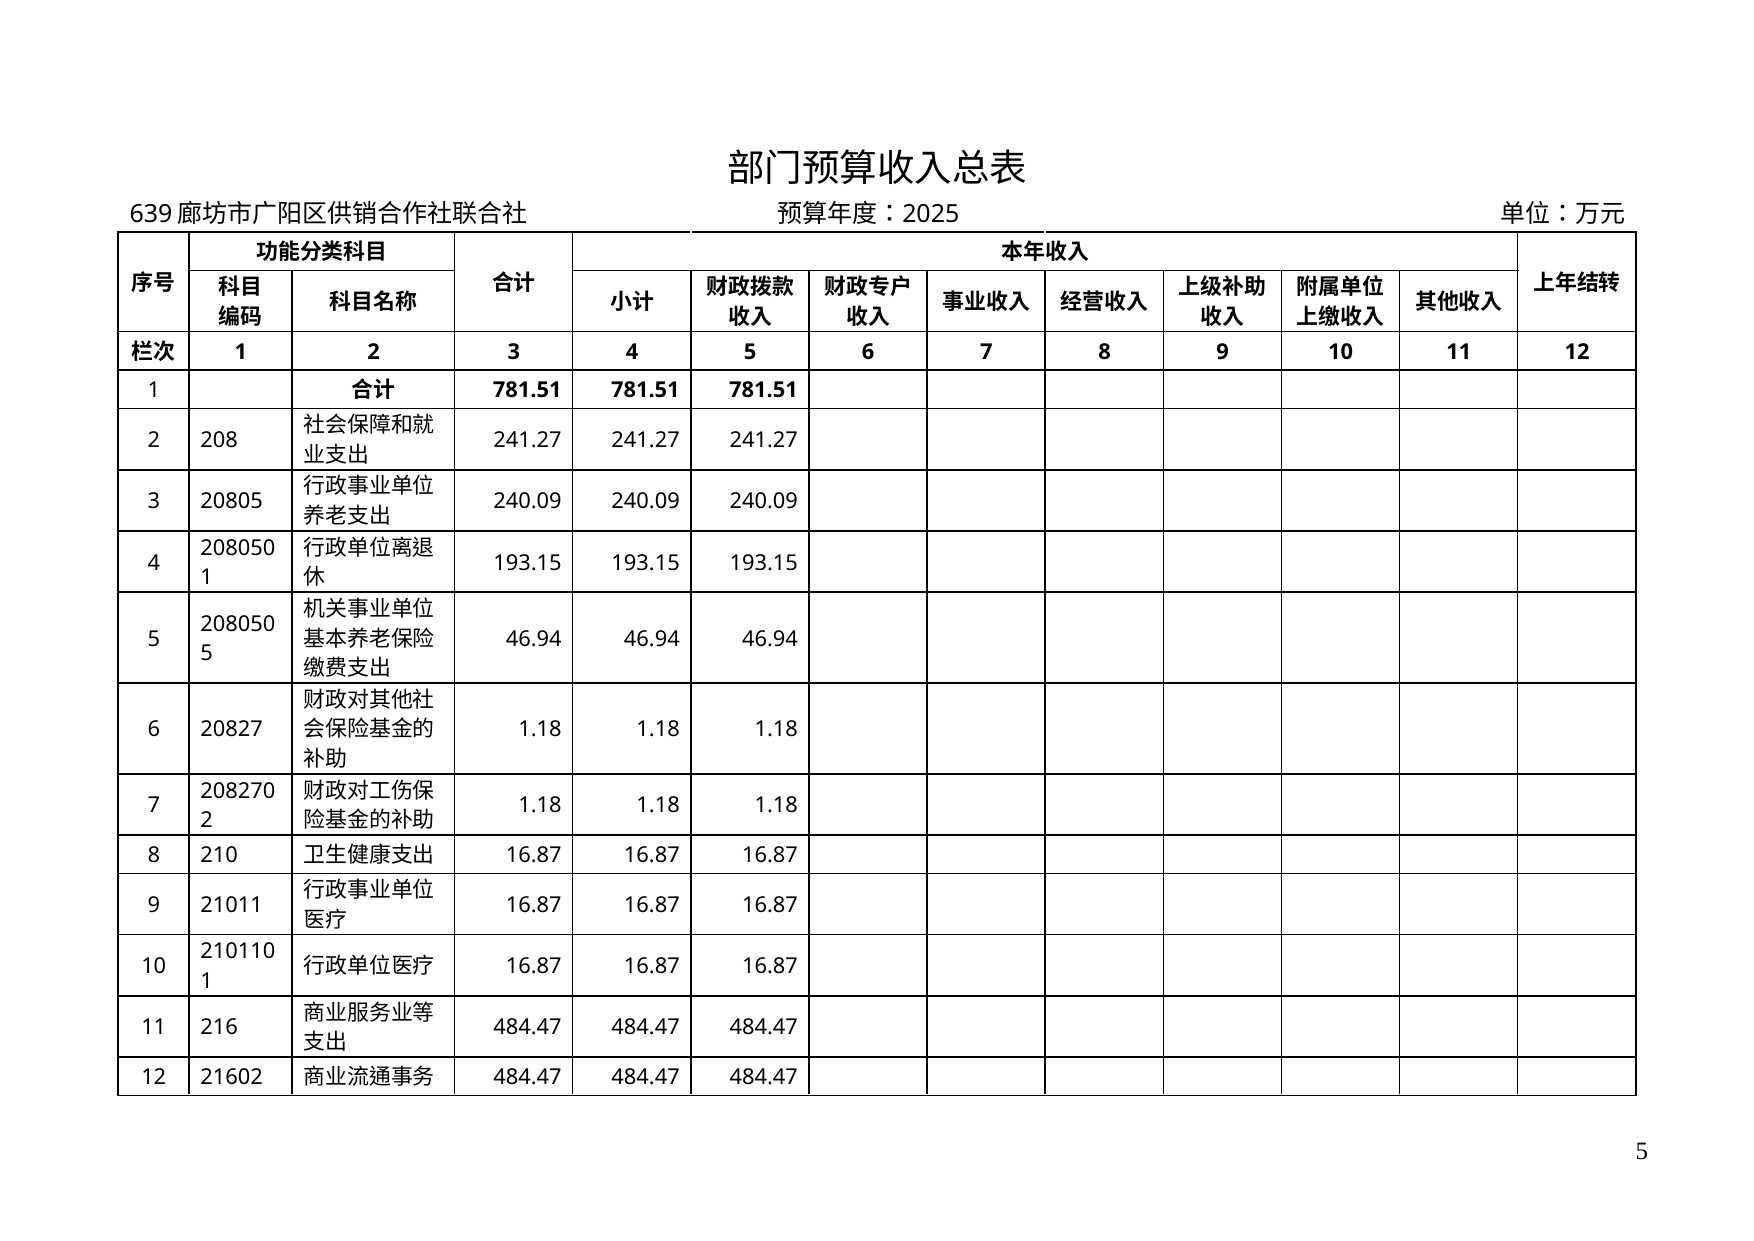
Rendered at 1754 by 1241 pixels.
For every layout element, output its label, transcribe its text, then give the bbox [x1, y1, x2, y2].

table_cell 21011 [190, 874, 291, 934]
table_cell 781.51 [692, 371, 808, 408]
table_cell [1400, 874, 1517, 934]
table_cell 46.94 [455, 593, 572, 682]
table_cell 10 [119, 935, 188, 995]
table_cell 240.09 [692, 471, 808, 530]
table_header 639廊坊市广阳区供销合作社联合社 [119, 195, 690, 231]
table_cell [1282, 532, 1399, 591]
table_cell 7 [119, 775, 188, 834]
table_cell [1282, 593, 1399, 682]
table_cell 16.87 [573, 836, 690, 873]
table_cell 附属单位上缴收入 [1282, 271, 1399, 331]
table_cell 484.47 [573, 997, 690, 1056]
table_cell [810, 593, 926, 682]
table_cell 16.87 [455, 935, 572, 995]
table_cell [1518, 874, 1635, 934]
table_cell 16.87 [692, 874, 808, 934]
table_cell 12 [119, 1058, 188, 1094]
table_cell 栏次 [119, 332, 188, 369]
table_cell 小计 [573, 271, 690, 331]
table_cell 卫生健康支出 [293, 836, 454, 873]
table_cell 科目名称 [293, 271, 454, 331]
table_cell [810, 371, 926, 408]
table_cell 781.51 [455, 371, 572, 408]
table_cell [1400, 532, 1517, 591]
table_cell 5 [119, 593, 188, 682]
table_cell [1400, 836, 1517, 873]
table_cell [1282, 775, 1399, 834]
table_cell 1 [119, 371, 188, 408]
table_cell [1518, 1058, 1635, 1094]
table_header 单位：万元 [1046, 195, 1635, 231]
table_cell [1400, 997, 1517, 1056]
table_cell [1400, 471, 1517, 530]
table_cell [928, 874, 1044, 934]
table_cell [1518, 775, 1635, 834]
table_cell [1400, 935, 1517, 995]
table_cell 1.18 [573, 684, 690, 773]
table_cell [1046, 684, 1163, 773]
table_cell 2101101 [190, 935, 291, 995]
table_cell 11 [1400, 332, 1517, 369]
table_cell [1400, 593, 1517, 682]
table_cell [1282, 874, 1399, 934]
table_cell 行政事业单位养老支出 [293, 471, 454, 530]
table_cell [1400, 409, 1517, 469]
table_cell 484.47 [692, 997, 808, 1056]
table_cell [1164, 935, 1281, 995]
table_cell 9 [1164, 332, 1281, 369]
table_cell [1518, 532, 1635, 591]
table_cell 240.09 [573, 471, 690, 530]
table_cell [1282, 836, 1399, 873]
table_cell 193.15 [692, 532, 808, 591]
table_cell 经营收入 [1046, 271, 1163, 331]
table_cell 240.09 [455, 471, 572, 530]
table_cell 行政单位医疗 [293, 935, 454, 995]
table_cell [1518, 684, 1635, 773]
table_cell [928, 935, 1044, 995]
table_cell 2 [119, 409, 188, 469]
table_cell 16.87 [573, 935, 690, 995]
text 部门预算收入总表 [106, 142, 1648, 193]
table_cell 2080501 [190, 532, 291, 591]
table_cell 484.47 [573, 1058, 690, 1094]
table_cell [810, 775, 926, 834]
table_cell 功能分类科目 [190, 233, 454, 270]
table_cell 11 [119, 997, 188, 1056]
table_cell [190, 371, 291, 408]
table_cell 193.15 [455, 532, 572, 591]
table_cell 财政专户 收入 [810, 271, 926, 331]
table_cell [1518, 371, 1635, 408]
table_cell [1046, 471, 1163, 530]
table_cell 2080505 [190, 593, 291, 682]
table_cell 484.47 [692, 1058, 808, 1094]
table_cell [1164, 593, 1281, 682]
table_cell 科目 编码 [190, 271, 291, 331]
table_cell 1.18 [692, 684, 808, 773]
table_cell [1282, 935, 1399, 995]
table_cell 16.87 [573, 874, 690, 934]
table_cell 241.27 [455, 409, 572, 469]
table_cell [928, 997, 1044, 1056]
table_cell [1164, 836, 1281, 873]
table_cell [810, 997, 926, 1056]
table_cell 20827 [190, 684, 291, 773]
table_cell 20805 [190, 471, 291, 530]
table_cell 机关事业单位基本养老保险缴费支出 [293, 593, 454, 682]
table_cell 2082702 [190, 775, 291, 834]
table_cell 1.18 [455, 775, 572, 834]
table_cell 8 [1046, 332, 1163, 369]
table_cell [1164, 371, 1281, 408]
table_cell [1518, 409, 1635, 469]
table_cell [1518, 935, 1635, 995]
table_cell [1400, 371, 1517, 408]
table_cell 484.47 [455, 1058, 572, 1094]
table_cell 商业流通事务 [293, 1058, 454, 1094]
table_cell 合计 [455, 233, 572, 331]
table_cell [928, 836, 1044, 873]
table_cell 484.47 [455, 997, 572, 1056]
table_cell [810, 874, 926, 934]
table_cell 财政对其他社会保险基金的补助 [293, 684, 454, 773]
table_cell 21602 [190, 1058, 291, 1094]
table_cell [1164, 775, 1281, 834]
table_cell 193.15 [573, 532, 690, 591]
table_cell [928, 532, 1044, 591]
table_cell [1400, 1058, 1517, 1094]
table_cell [1046, 1058, 1163, 1094]
table_cell 241.27 [692, 409, 808, 469]
table_cell 8 [119, 836, 188, 873]
table_cell 3 [119, 471, 188, 530]
table_cell [810, 836, 926, 873]
table_cell [1164, 874, 1281, 934]
table_cell 5 [692, 332, 808, 369]
table_cell [1518, 836, 1635, 873]
table_cell [810, 1058, 926, 1094]
table_cell 7 [928, 332, 1044, 369]
table_cell 6 [810, 332, 926, 369]
table_cell 其他收入 [1400, 271, 1517, 331]
table_cell 216 [190, 997, 291, 1056]
table_header 预算年度：2025 [692, 195, 1044, 231]
table_cell [928, 1058, 1044, 1094]
table_cell 合计 [293, 371, 454, 408]
table_cell [1164, 471, 1281, 530]
table_cell 本年收入 [573, 233, 1517, 270]
table_cell 46.94 [573, 593, 690, 682]
table_cell 1.18 [455, 684, 572, 773]
table_cell [810, 532, 926, 591]
table_cell [810, 471, 926, 530]
table_cell [1282, 997, 1399, 1056]
table_cell [928, 684, 1044, 773]
table_cell [1046, 935, 1163, 995]
table_cell [1282, 1058, 1399, 1094]
table_cell [1164, 409, 1281, 469]
table_cell 210 [190, 836, 291, 873]
table_cell 16.87 [455, 836, 572, 873]
table_cell 2 [293, 332, 454, 369]
table_cell 16.87 [455, 874, 572, 934]
table_cell 财政对工伤保险基金的补助 [293, 775, 454, 834]
table_cell [1518, 593, 1635, 682]
table_cell [1046, 532, 1163, 591]
table_cell 16.87 [692, 935, 808, 995]
table_cell 3 [455, 332, 572, 369]
table_cell [1164, 1058, 1281, 1094]
table_cell [928, 775, 1044, 834]
table_cell 4 [119, 532, 188, 591]
table_cell 上年结转 [1518, 233, 1635, 331]
table_cell 12 [1518, 332, 1635, 369]
table_cell 序号 [119, 233, 188, 331]
table_cell 1 [190, 332, 291, 369]
table_cell 上级补助收入 [1164, 271, 1281, 331]
table_cell [1282, 471, 1399, 530]
table_cell [1046, 836, 1163, 873]
table_cell [1400, 775, 1517, 834]
table_cell 财政拨款 收入 [692, 271, 808, 331]
table_cell [1518, 997, 1635, 1056]
table_cell [928, 471, 1044, 530]
table_cell [1282, 371, 1399, 408]
table_cell 1.18 [573, 775, 690, 834]
table_cell [1164, 532, 1281, 591]
table_cell 241.27 [573, 409, 690, 469]
table_cell 商业服务业等支出 [293, 997, 454, 1056]
table_cell 1.18 [692, 775, 808, 834]
table_cell [1282, 409, 1399, 469]
table_cell [1046, 409, 1163, 469]
table_cell [928, 409, 1044, 469]
table_cell [810, 684, 926, 773]
table_cell 社会保障和就业支出 [293, 409, 454, 469]
table_cell 781.51 [573, 371, 690, 408]
table_cell [1046, 371, 1163, 408]
table_cell 46.94 [692, 593, 808, 682]
table_cell [928, 593, 1044, 682]
table_cell 9 [119, 874, 188, 934]
table_cell 4 [573, 332, 690, 369]
table_cell [1164, 997, 1281, 1056]
table_cell [1400, 684, 1517, 773]
table_cell [928, 371, 1044, 408]
table_cell [1164, 684, 1281, 773]
table_cell 事业收入 [928, 271, 1044, 331]
table_cell [1046, 593, 1163, 682]
table_cell 208 [190, 409, 291, 469]
table_cell 6 [119, 684, 188, 773]
table_cell [810, 935, 926, 995]
table_cell 10 [1282, 332, 1399, 369]
table_cell [1282, 684, 1399, 773]
table_cell [1046, 775, 1163, 834]
table_cell [1518, 471, 1635, 530]
table_cell [810, 409, 926, 469]
table_cell [1046, 997, 1163, 1056]
table_cell 行政单位离退休 [293, 532, 454, 591]
table_cell [1046, 874, 1163, 934]
table_cell 行政事业单位医疗 [293, 874, 454, 934]
table_cell 16.87 [692, 836, 808, 873]
